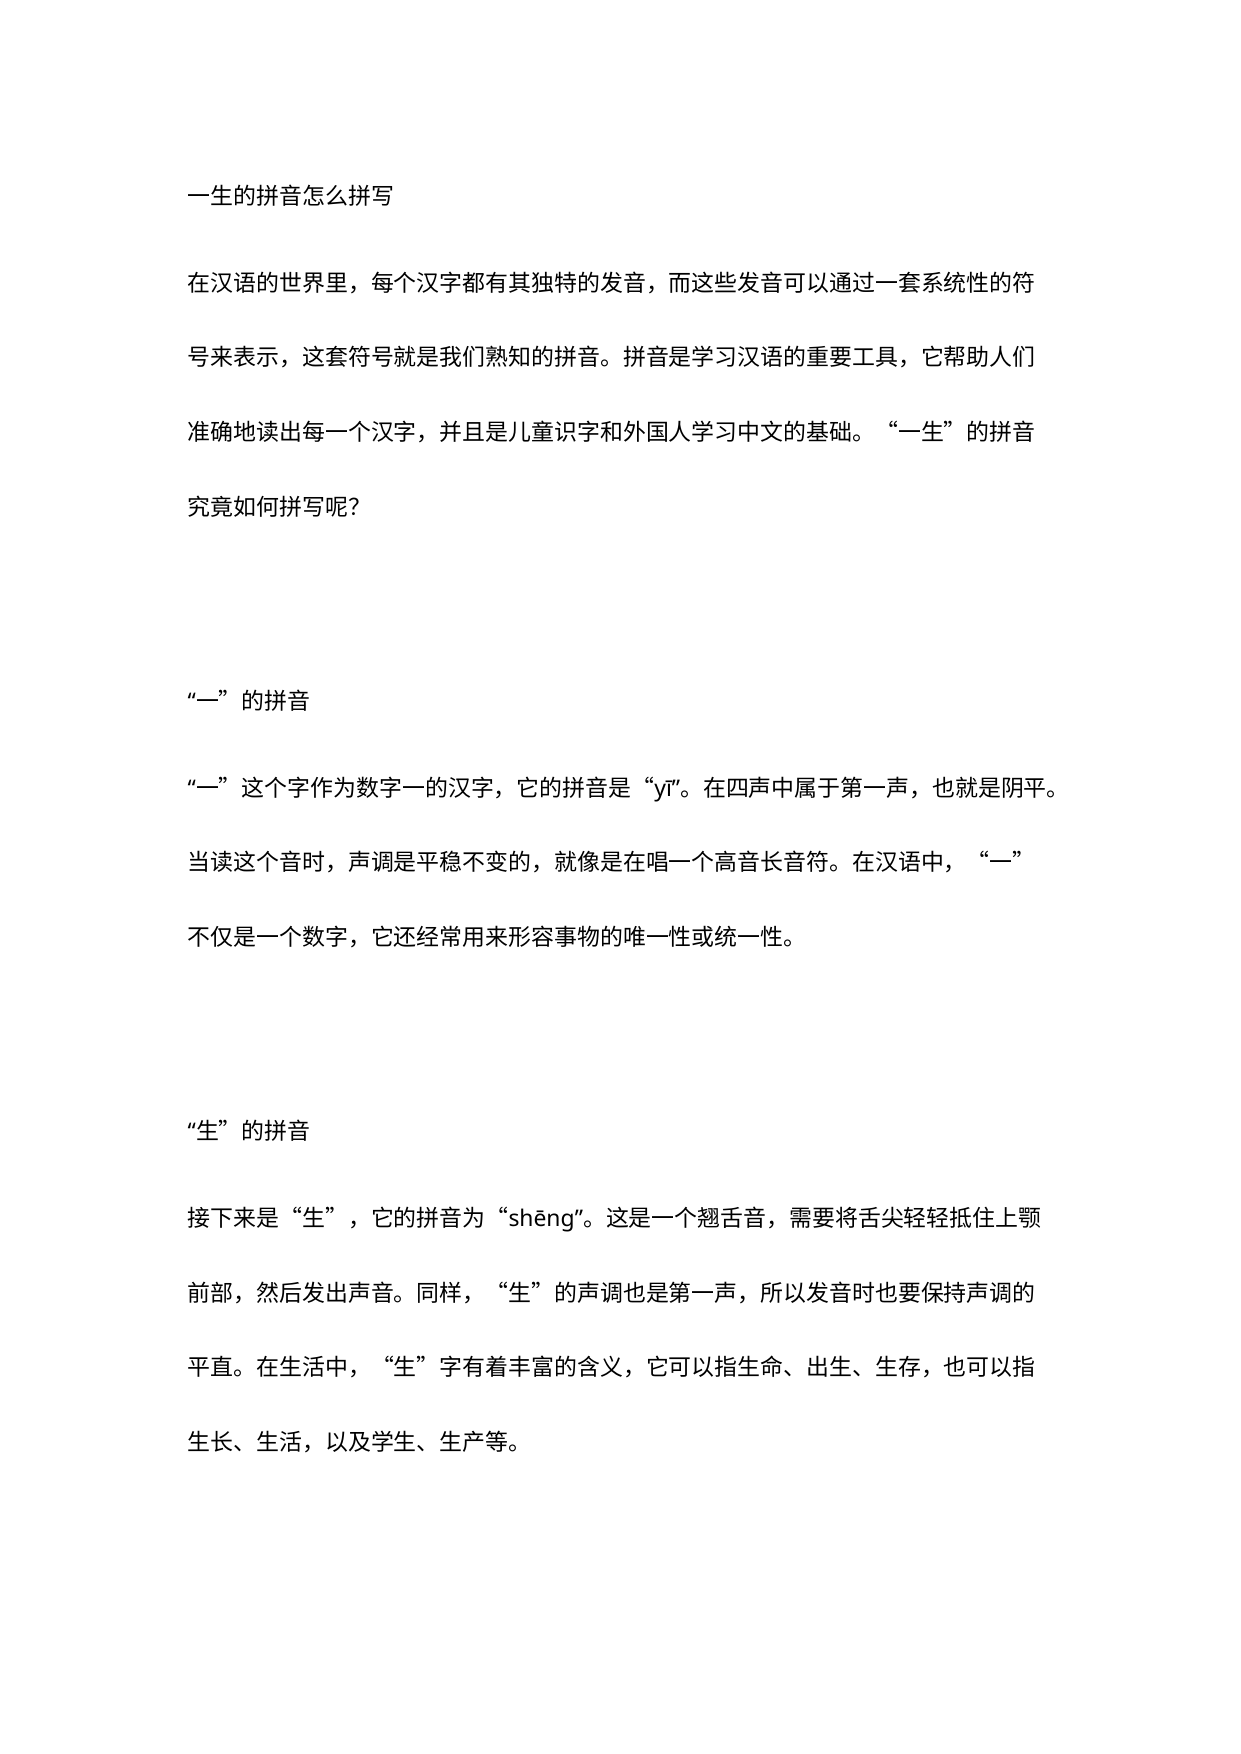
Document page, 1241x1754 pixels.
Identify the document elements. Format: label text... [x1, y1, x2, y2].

text “一”这个字作为数字一的汉字，它的拼音是“yī”。在四声中属于第一声，也就是阴平。当读这个音时，声调是平稳不变的，就像是在唱一个高音长音符。在汉语中，“一”不仅是一个数字，它还经常用来形容事物的唯一性或统一性。 [187, 753, 1053, 968]
text 一生的拼音怎么拼写 [187, 162, 1053, 227]
text 在汉语的世界里，每个汉字都有其独特的发音，而这些发音可以通过一套系统性的符号来表示，这套符号就是我们熟知的拼音。拼音是学习汉语的重要工具，它帮助人们准确地读出每一个汉字，并且是儿童识字和外国人学习中文的基础。“一生”的拼音究竟如何拼写呢？ [187, 248, 1053, 538]
text 接下来是“生”，它的拼音为“shēng”。这是一个翘舌音，需要将舌尖轻轻抵住上颚前部，然后发出声音。同样，“生”的声调也是第一声，所以发音时也要保持声调的平直。在生活中，“生”字有着丰富的含义，它可以指生命、出生、生存，也可以指生长、生活，以及学生、生产等。 [187, 1184, 1053, 1473]
text “生”的拼音 [187, 1097, 1053, 1162]
text “一”的拼音 [187, 667, 1053, 732]
